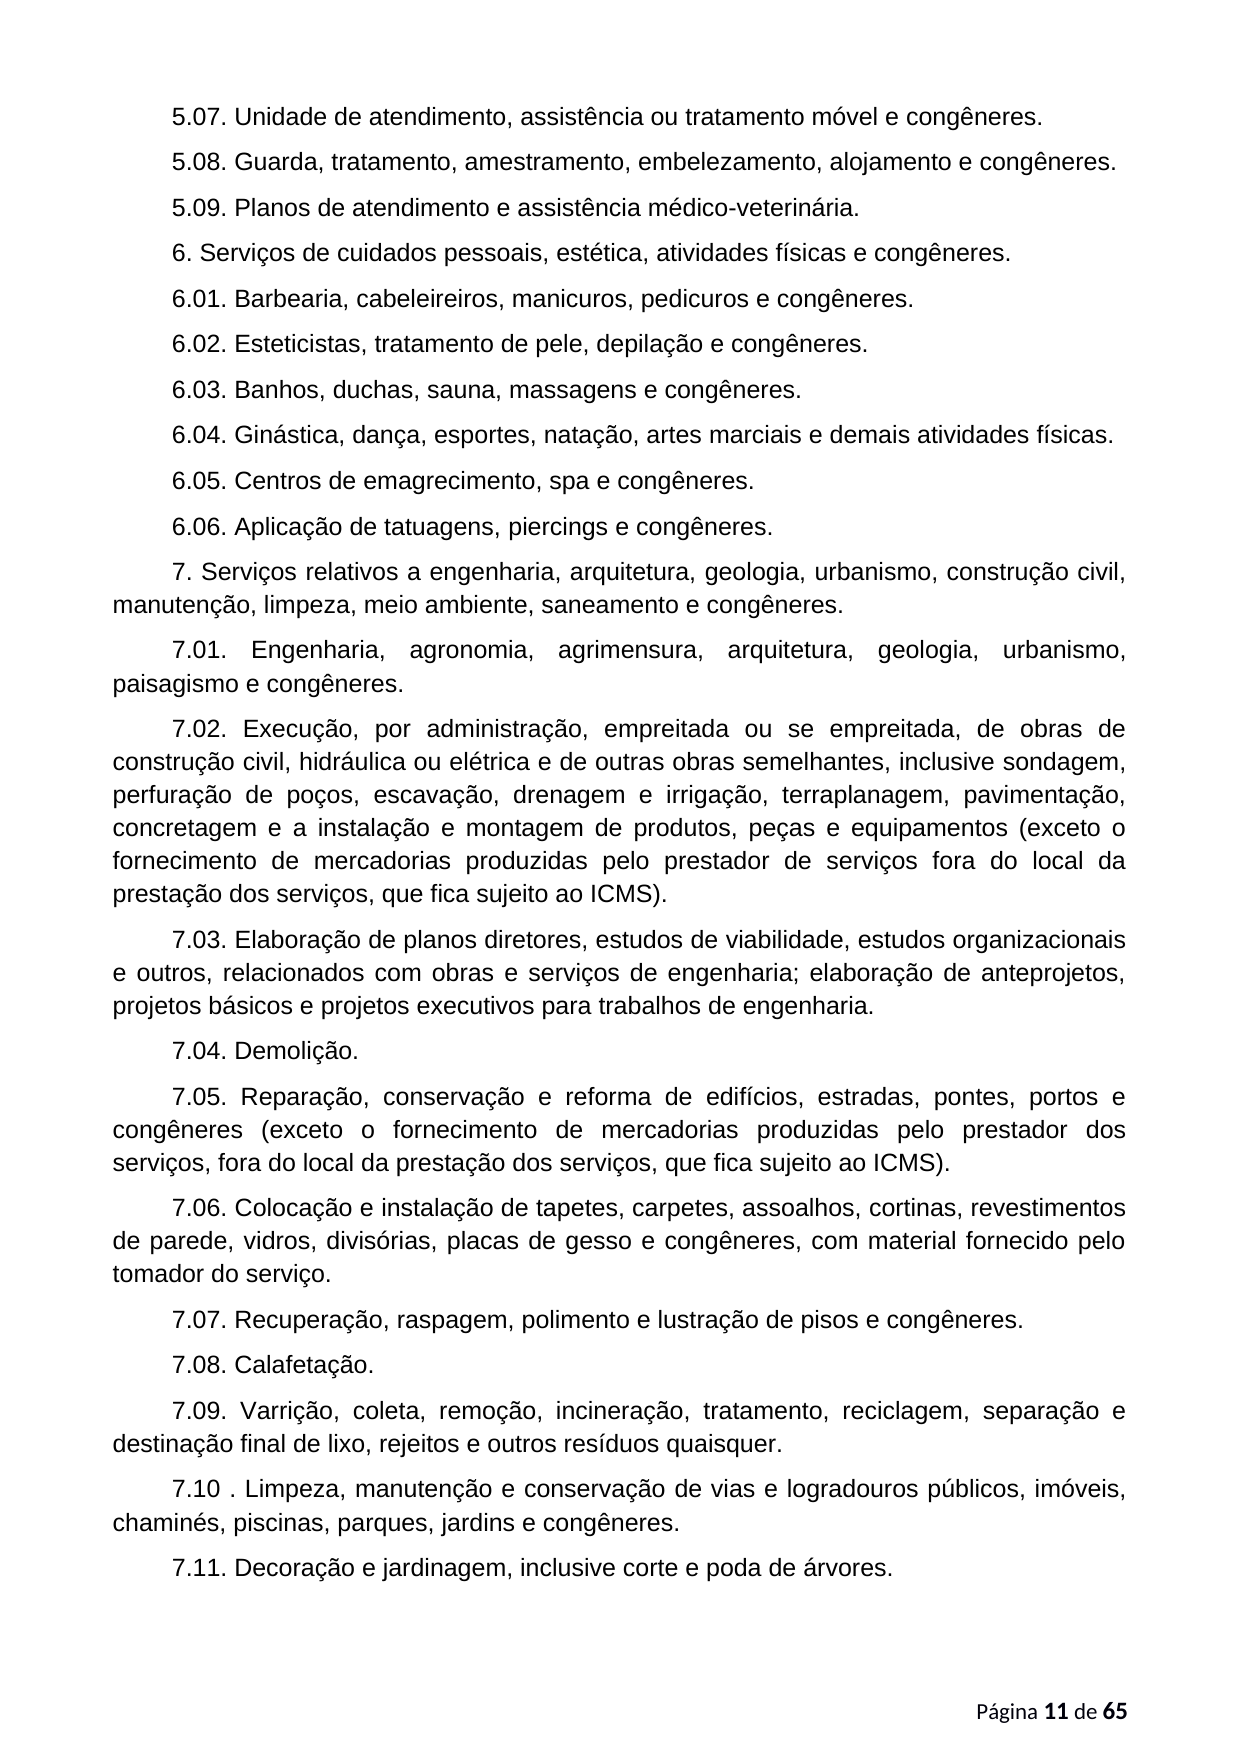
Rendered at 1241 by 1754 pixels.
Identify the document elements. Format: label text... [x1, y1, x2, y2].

text 7.09. Varrição, coleta, remoção, incineração, tratamento, reciclagem, separação e destinação final de lixo, rejeitos e outros resíduos quaisquer. [112, 1396, 1128, 1458]
text 7.03. Elaboração de planos diretores, estudos de viabilidade, estudos organizacionais e outros, relacionados com obras e serviços de engenharia; elaboração de anteprojetos, projetos básicos e projetos executivos para trabalhos de engenharia. [112, 925, 1128, 1019]
text 6.06. Aplicação de tatuagens, piercings e congêneres. [112, 511, 1128, 540]
text 7.11. Decoração e jardinagem, inclusive corte e poda de árvores. [112, 1553, 1128, 1582]
text 7.04. Demolição. [112, 1036, 1128, 1065]
text 6.01. Barbearia, cabeleireiros, manicuros, pedicuros e congêneres. [112, 284, 1128, 313]
text 7.10 . Limpeza, manutenção e conservação de vias e logradouros públicos, imóveis, chaminés, piscinas, parques, jardins e congêneres. [112, 1474, 1128, 1536]
text 7.01. Engenharia, agronomia, agrimensura, arquitetura, geologia, urbanismo, paisagismo e congêneres. [112, 636, 1128, 697]
text 5.08. Guarda, tratamento, amestramento, embelezamento, alojamento e congêneres. [112, 147, 1128, 176]
text 6. Serviços de cuidados pessoais, estética, atividades físicas e congêneres. [112, 238, 1128, 267]
text 6.03. Banhos, duchas, sauna, massagens e congêneres. [112, 375, 1128, 404]
text 7. Serviços relativos a engenharia, arquitetura, geologia, urbanismo, construção civil, manutenção, limpeza, meio ambiente, saneamento e congêneres. [112, 557, 1128, 619]
text 6.05. Centros de emagrecimento, spa e congêneres. [112, 466, 1128, 495]
text 7.06. Colocação e instalação de tapetes, carpetes, assoalhos, cortinas, revestimentos de parede, vidros, divisórias, placas de gesso e congêneres, com material fornecido pelo tomador do serviço. [112, 1193, 1128, 1288]
text 7.08. Calafetação. [112, 1350, 1128, 1379]
text 6.04. Ginástica, dança, esportes, natação, artes marciais e demais atividades físicas. [112, 420, 1128, 449]
text 7.02. Execução, por administração, empreitada ou se empreitada, de obras de construção civil, hidráulica ou elétrica e de outras obras semelhantes, inclusive sondagem, perfuração de poços, escavação, drenagem e irrigação, terraplanagem, pavimentação, concretagem e a instalação e montagem de produtos, peças e equipamentos (exceto o fornecimento de mercadorias produzidas pelo prestador de serviços fora do local da prestação dos serviços, que fica sujeito ao ICMS). [112, 714, 1128, 908]
text 6.02. Esteticistas, tratamento de pele, depilação e congêneres. [112, 329, 1128, 358]
text 5.07. Unidade de atendimento, assistência ou tratamento móvel e congêneres. [112, 102, 1128, 131]
text 7.07. Recuperação, raspagem, polimento e lustração de pisos e congêneres. [112, 1305, 1128, 1334]
text 5.09. Planos de atendimento e assistência médico-veterinária. [112, 193, 1128, 222]
text 7.05. Reparação, conservação e reforma de edifícios, estradas, pontes, portos e congêneres (exceto o fornecimento de mercadorias produzidas pelo prestador dos serviços, fora do local da prestação dos serviços, que fica sujeito ao ICMS). [112, 1082, 1128, 1177]
